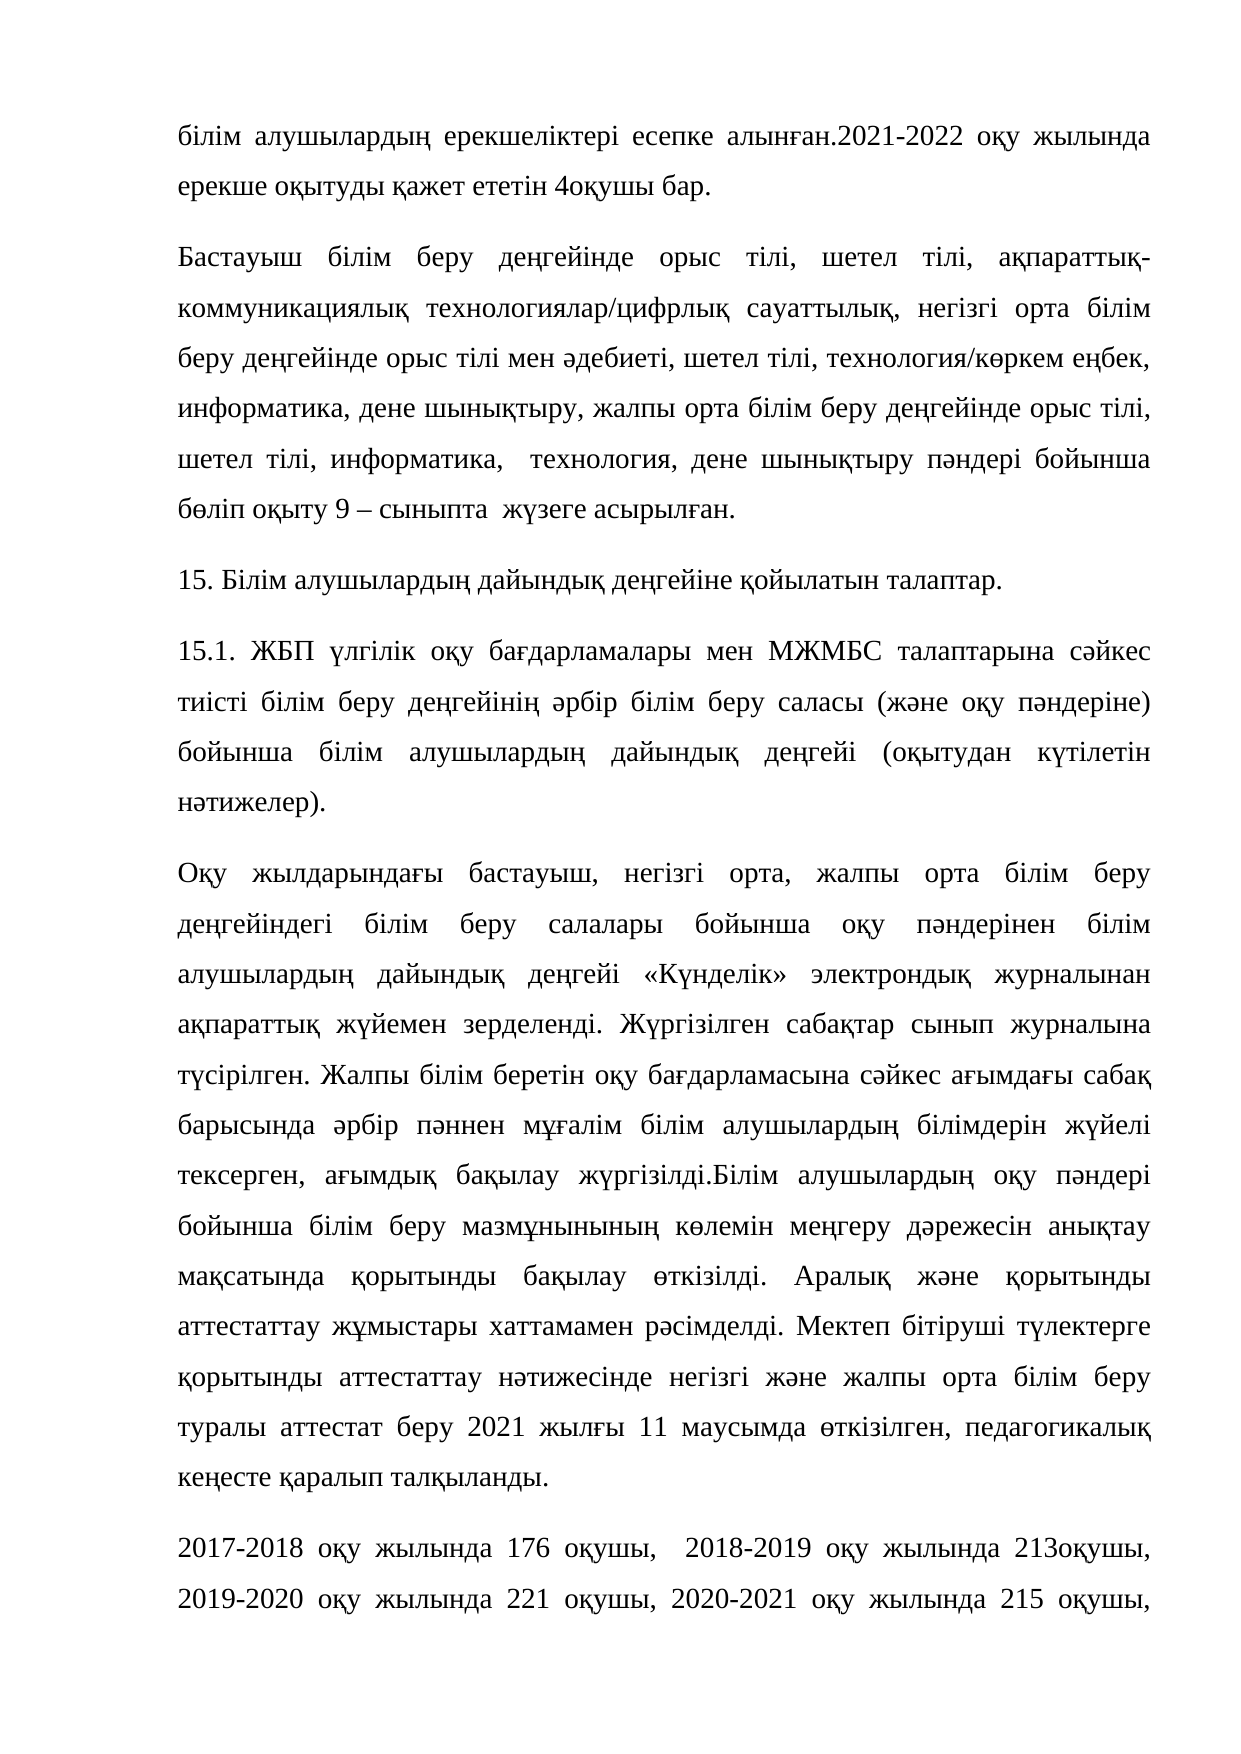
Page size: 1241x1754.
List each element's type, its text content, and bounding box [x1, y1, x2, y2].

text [177, 1530, 1152, 1614]
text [177, 118, 1152, 202]
text Оқу жылдарындағы бастауыш, негізгі орта, жалпы орта білім беру деңгейіндегі білім беру салалары бойынша оқу пәндерінен білім алушылардың дайындық деңгейі «Күнделік» электрондық журналынан ақпараттық жүйемен зерделенді. Жүргізілген сабақтар сынып журналына түсірілген. Жалпы білім беретін оқу бағдарламасына сәйкес ағымдағы сабақ барысында әрбір пәннен мұғалім білім алушылардың білімдерін жүйелі тексерген, ағымдық бақылау жүргізілді.Білім алушылардың оқу пәндері бойынша білім беру мазмұнынының көлемін меңгеру дәрежесін анықтау мақсатында қорытынды бақылау өткізілді. Аралық және қорытынды аттестаттау жұмыстары хаттамамен рәсімделді. Мектеп бітіруші түлектерге қорытынды аттестаттау нәтижесінде негізгі және жалпы орта білім беру туралы аттестат беру 2021 жылғы 11 маусымда өткізілген, педагогикалық кеңесте қаралып талқыланды. [177, 856, 1152, 1493]
text 15.1. ЖБП үлгілік оқу бағдарламалары мен МЖМБС талаптарына сәйкес тиісті білім беру деңгейінің әрбір білім беру саласы (және оқу пәндеріне) бойынша білім алушылардың дайындық деңгейі (оқытудан күтілетін нәтижелер). [177, 633, 1152, 818]
text 15. Білім алушылардың дайындық деңгейіне қойылатын талаптар. [177, 562, 1152, 596]
text Бастауыш білім беру деңгейінде орыс тілі, шетел тілі, ақпараттық-коммуникациялық технологиялар/цифрлық сауаттылық, негізгі орта білім беру деңгейінде орыс тілі мен әдебиеті, шетел тілі, технология/көркем еңбек, информатика, дене шынықтыру, жалпы орта білім беру деңгейінде орыс тілі, шетел тілі, информатика, технология, дене шынықтыру пәндері бойынша бөліп оқыту 9 – сыныпта жүзеге асырылған. [177, 239, 1152, 525]
